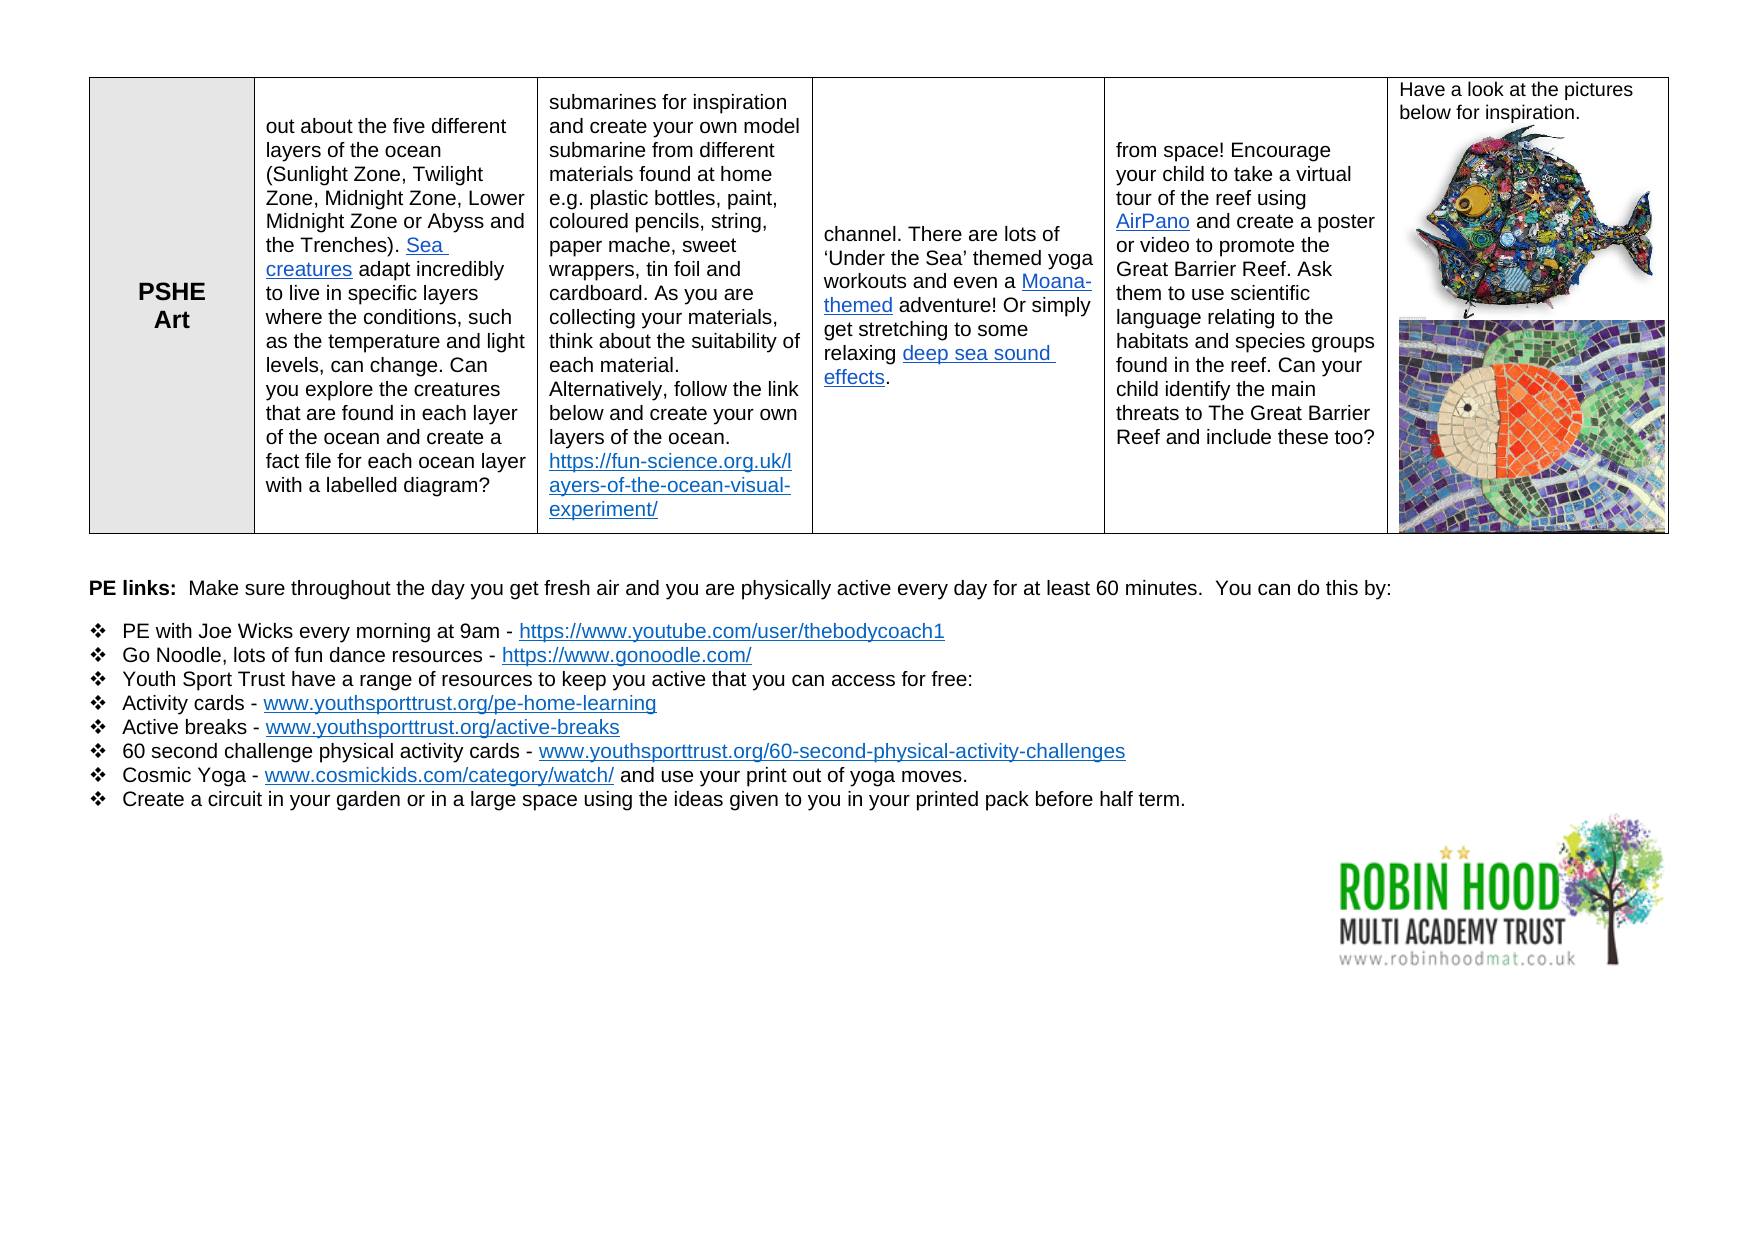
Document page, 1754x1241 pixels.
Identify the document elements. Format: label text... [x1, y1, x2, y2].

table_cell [813, 78, 1104, 533]
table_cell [1105, 78, 1387, 533]
list Go Noodle, lots of fun dance resources - https://www.gonoodle.com/ [89, 643, 1665, 667]
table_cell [1388, 78, 1668, 533]
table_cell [90, 78, 254, 533]
list Create a circuit in your garden or in a large space using the ideas given to you in your printed pack before half term. [89, 787, 1665, 811]
list Youth Sport Trust have a range of resources to keep you active that you can access for free: [89, 667, 1665, 691]
list Active breaks - www.youthsporttrust.org/active-breaks [89, 715, 1665, 739]
picture [1339, 811, 1666, 971]
text PE links: Make sure throughout the day you get fresh air and you are physically active every day for at least 60 minutes. You can do this by: [89, 576, 1665, 600]
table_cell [255, 78, 537, 533]
picture [1399, 123, 1665, 533]
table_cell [538, 78, 812, 533]
list 60 second challenge physical activity cards - www.youthsporttrust.org/60-second-physical-activity-challenges [89, 739, 1665, 763]
list Activity cards - www.youthsporttrust.org/pe-home-learning [89, 691, 1665, 715]
list PE with Joe Wicks every morning at 9am - https://www.youtube.com/user/thebodycoach1 [89, 619, 1665, 643]
list Cosmic Yoga - www.cosmickids.com/category/watch/ and use your print out of yoga moves. [89, 763, 1665, 787]
